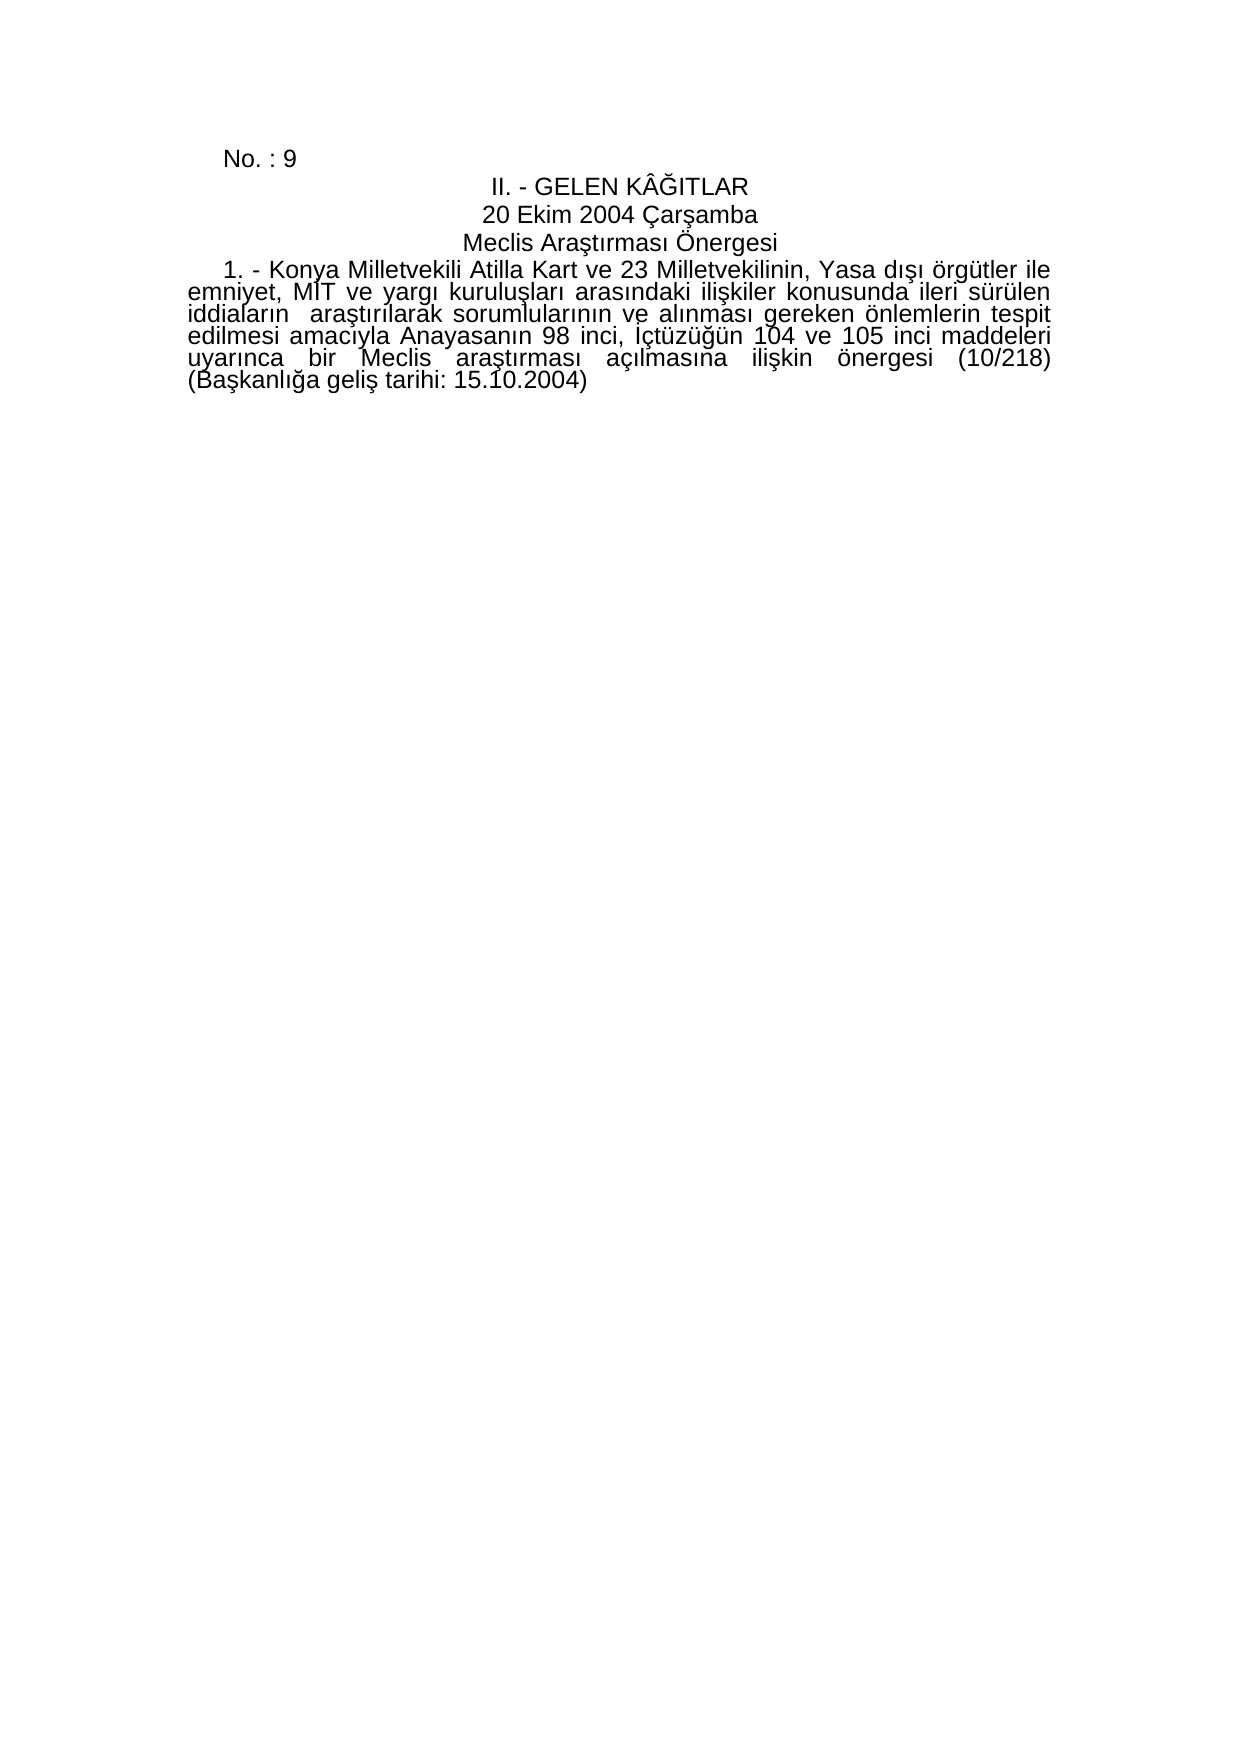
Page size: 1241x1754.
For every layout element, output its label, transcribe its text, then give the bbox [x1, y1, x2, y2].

text 1. - Konya Milletvekili Atilla Kart ve 23 Milletvekilinin, Yasa dışı örgütler ile emniyet, MİT ve yargı kuruluşları arasındaki ilişkiler konusunda ileri sürülen iddiaların araştırılarak sorumlularının ve alınması gereken önlemlerin tespit edilmesi amacıyla Anayasanın 98 inci, İçtüzüğün 104 ve 105 inci maddeleri uyarınca bir Meclis araştırması açılmasına ilişkin önergesi (10/218) (Başkanlığa geliş tarihi: 15.10.2004) BİRİNCİ OTURUM [187, 261, 1053, 392]
text 20 Ekim 2004 Çarşamba [646, 206, 1053, 227]
text 20 Ekim 2004 Çarşamba [187, 206, 652, 227]
text II. - GELEN KÂĞITLAR [187, 178, 1053, 200]
text Kâtip Üye Kâtip ÜyeNo. : 9 [187, 150, 1053, 172]
text Meclis Araştırması Önergesi [187, 233, 1053, 255]
